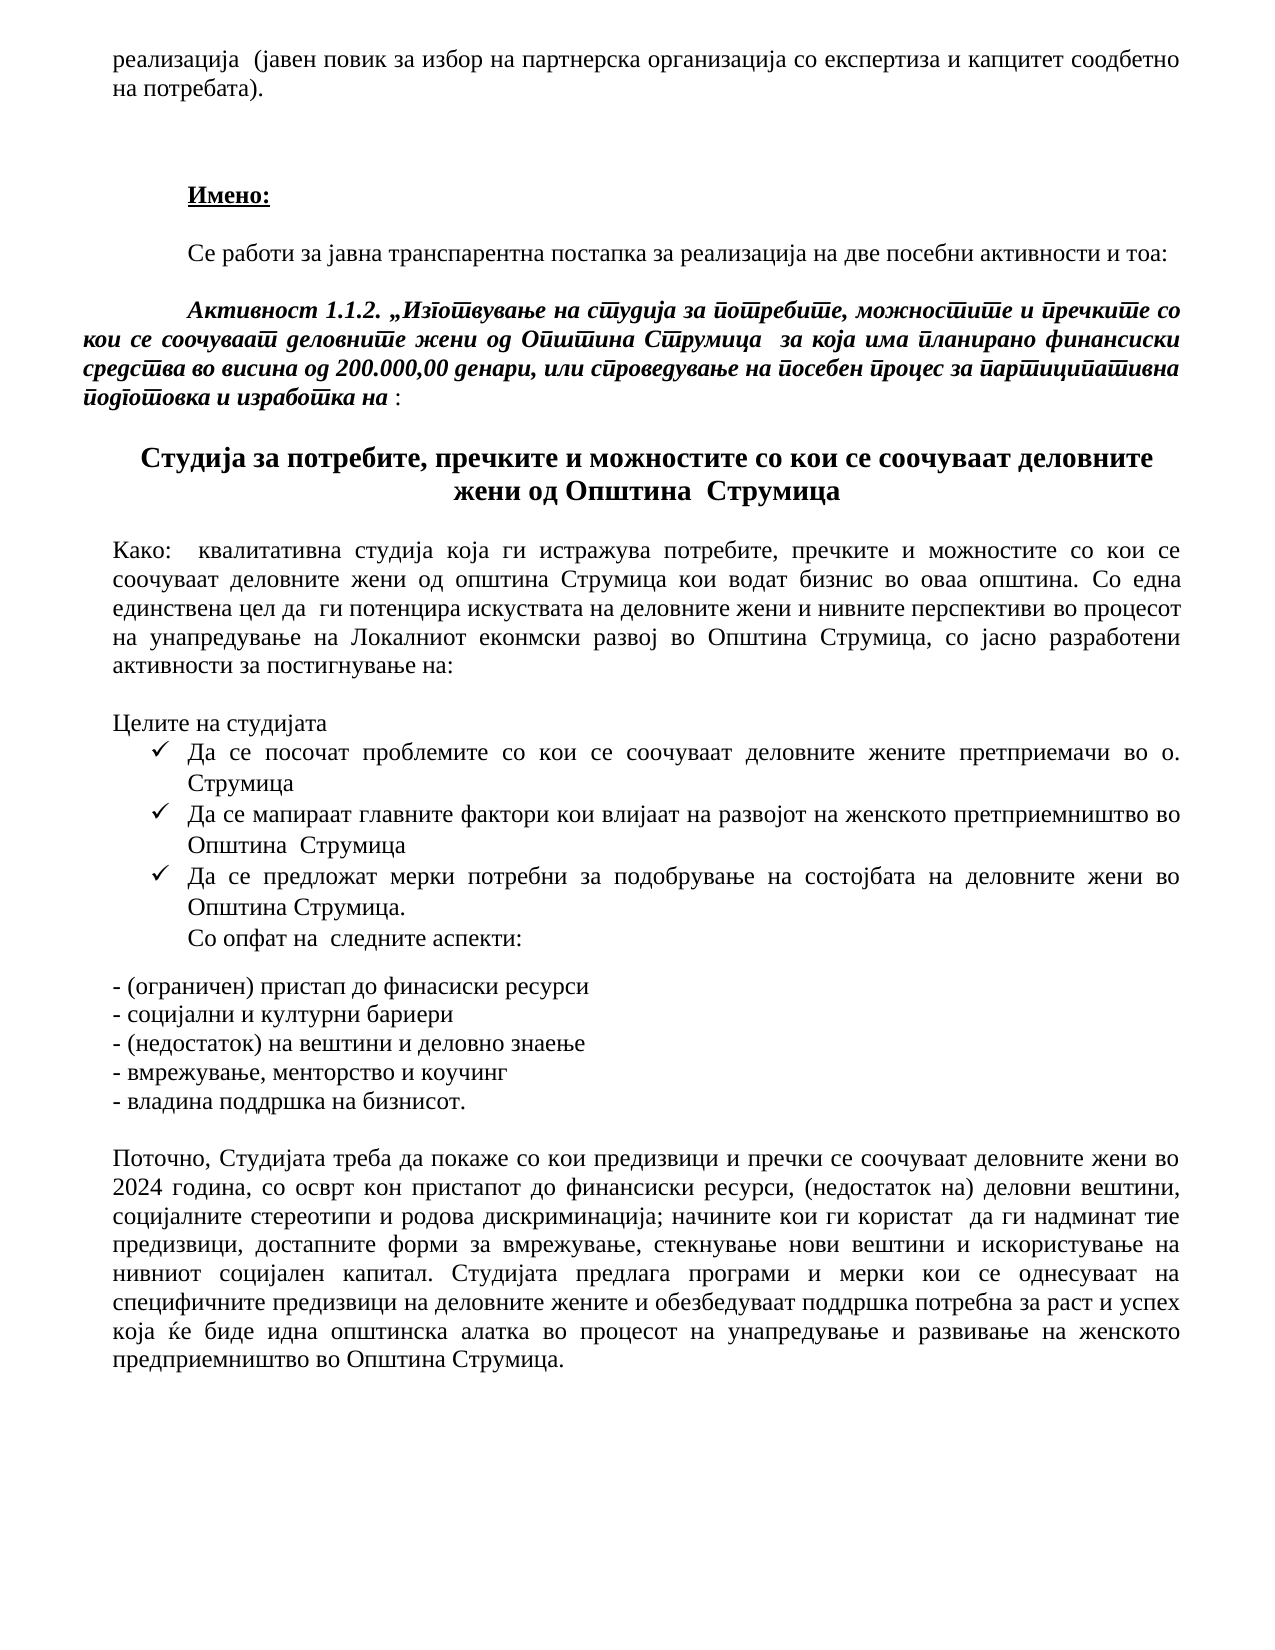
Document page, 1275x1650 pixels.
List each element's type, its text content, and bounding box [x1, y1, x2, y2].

text Студија за потребите, пречките и можностите со кои се соочуваат деловните жени од Општина Струмица [112, 440, 1181, 507]
list Со опфат на следните аспекти: [187, 923, 1181, 952]
text - владина поддршка на бизнисот. [112, 1086, 1181, 1114]
text Активност 1.1.2. „Изготвување на студија за потребите, можностите и пречките со кои се соочуваат деловните жени од Општина Струмица за која има планирано финансиски средства во висина од 200.000,00 денари, или спроведување на посебен процес за партиципативна подготовка и изработка на : [83, 296, 1181, 411]
text - (недостаток) на вештини и деловно знаење [112, 1028, 1181, 1057]
list Да се ​​мапираат главните фактори кои влијаат на развојот на женското претприемништво во Општина Струмица [150, 799, 1181, 859]
text Целите на студијата [112, 708, 1181, 737]
text Имено: [112, 180, 1181, 209]
text Како: квалитативна студија која ги истражува потребите, пречките и можностите со кои се соочуваат деловните жени од општина Струмица кои водат бизнис во оваа општина. Со една единствена цел да ги потенцира искуствата на деловните жени и нивните перспективи во процесот на унапредување на Локалниот еконмски развој во Општина Струмица, со јасно разработени активности за постигнување на: [112, 536, 1181, 679]
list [112, 44, 1181, 102]
text - вмрежување, менторство и коучинг [112, 1057, 1181, 1086]
list Да се ​​посочат проблемите со кои се соочуваат деловните жените претприемачи во о. Струмица [150, 737, 1181, 797]
text - (ограничен) пристап до финасиски ресурси [112, 971, 1181, 999]
text Се работи за јавна транспарентна постапка за реализација на две посебни активности и тоа: [112, 238, 1181, 266]
list Да се предложат мерки потребни за подобрување на состојбата на деловните жени во Општина Струмица. [150, 861, 1181, 921]
text Поточно, Студијата треба да покаже со кои предизвици и пречки се соочуваат деловните жени во 2024 година, со осврт кон пристапот до финансиски ресурси, (недостаток на) деловни вештини, социјалните стереотипи и родова дискриминација; начините кои ги користат да ги надминат тие предизвици, достапните форми за вмрежување, стекнување нови вештини и искористување на нивниот социјален капитал. Студијата предлага програми и мерки кои се однесуваат на специфичните предизвици на деловните жените и обезбедуваат поддршка потребна за раст и успех која ќе биде идна општинска алатка во процесот на унапредување и развивање на женското предприемништво во Општина Струмица. [112, 1143, 1181, 1373]
text - социјални и културни бариери [112, 999, 1181, 1028]
